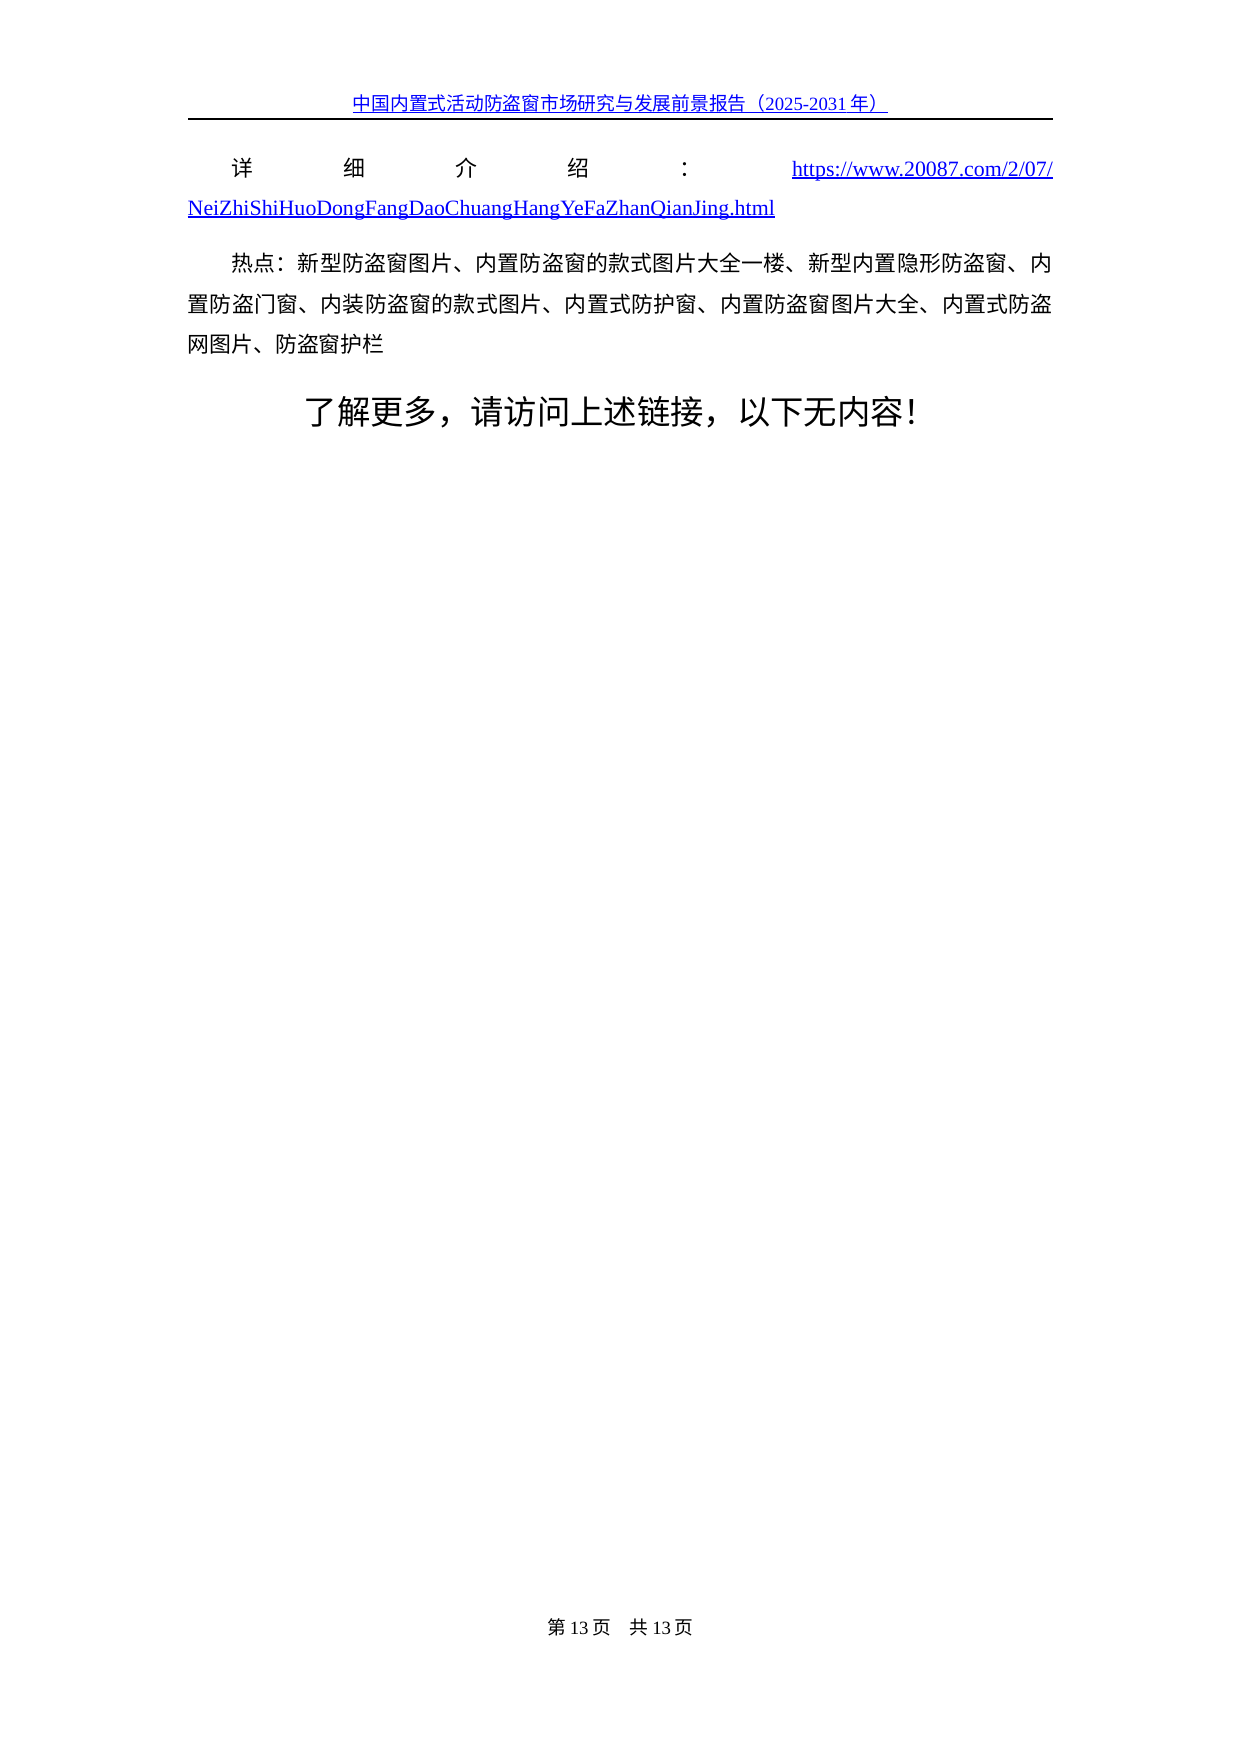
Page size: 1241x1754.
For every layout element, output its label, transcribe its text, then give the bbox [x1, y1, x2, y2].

text 热点：新型防盗窗图片、内置防盗窗的款式图片大全一楼、新型内置隐形防盗窗、内置防盗门窗、内装防盗窗的款式图片、内置式防护窗、内置防盗窗图片大全、内置式防盗网图片、防盗窗护栏 [187, 246, 1053, 359]
text 详细介绍：https://www.20087.com/2/07/NeiZhiShiHuoDongFangDaoChuangHangYeFaZhanQianJing.html [187, 150, 1053, 223]
title 了解更多，请访问上述链接，以下无内容！ [187, 377, 1053, 442]
